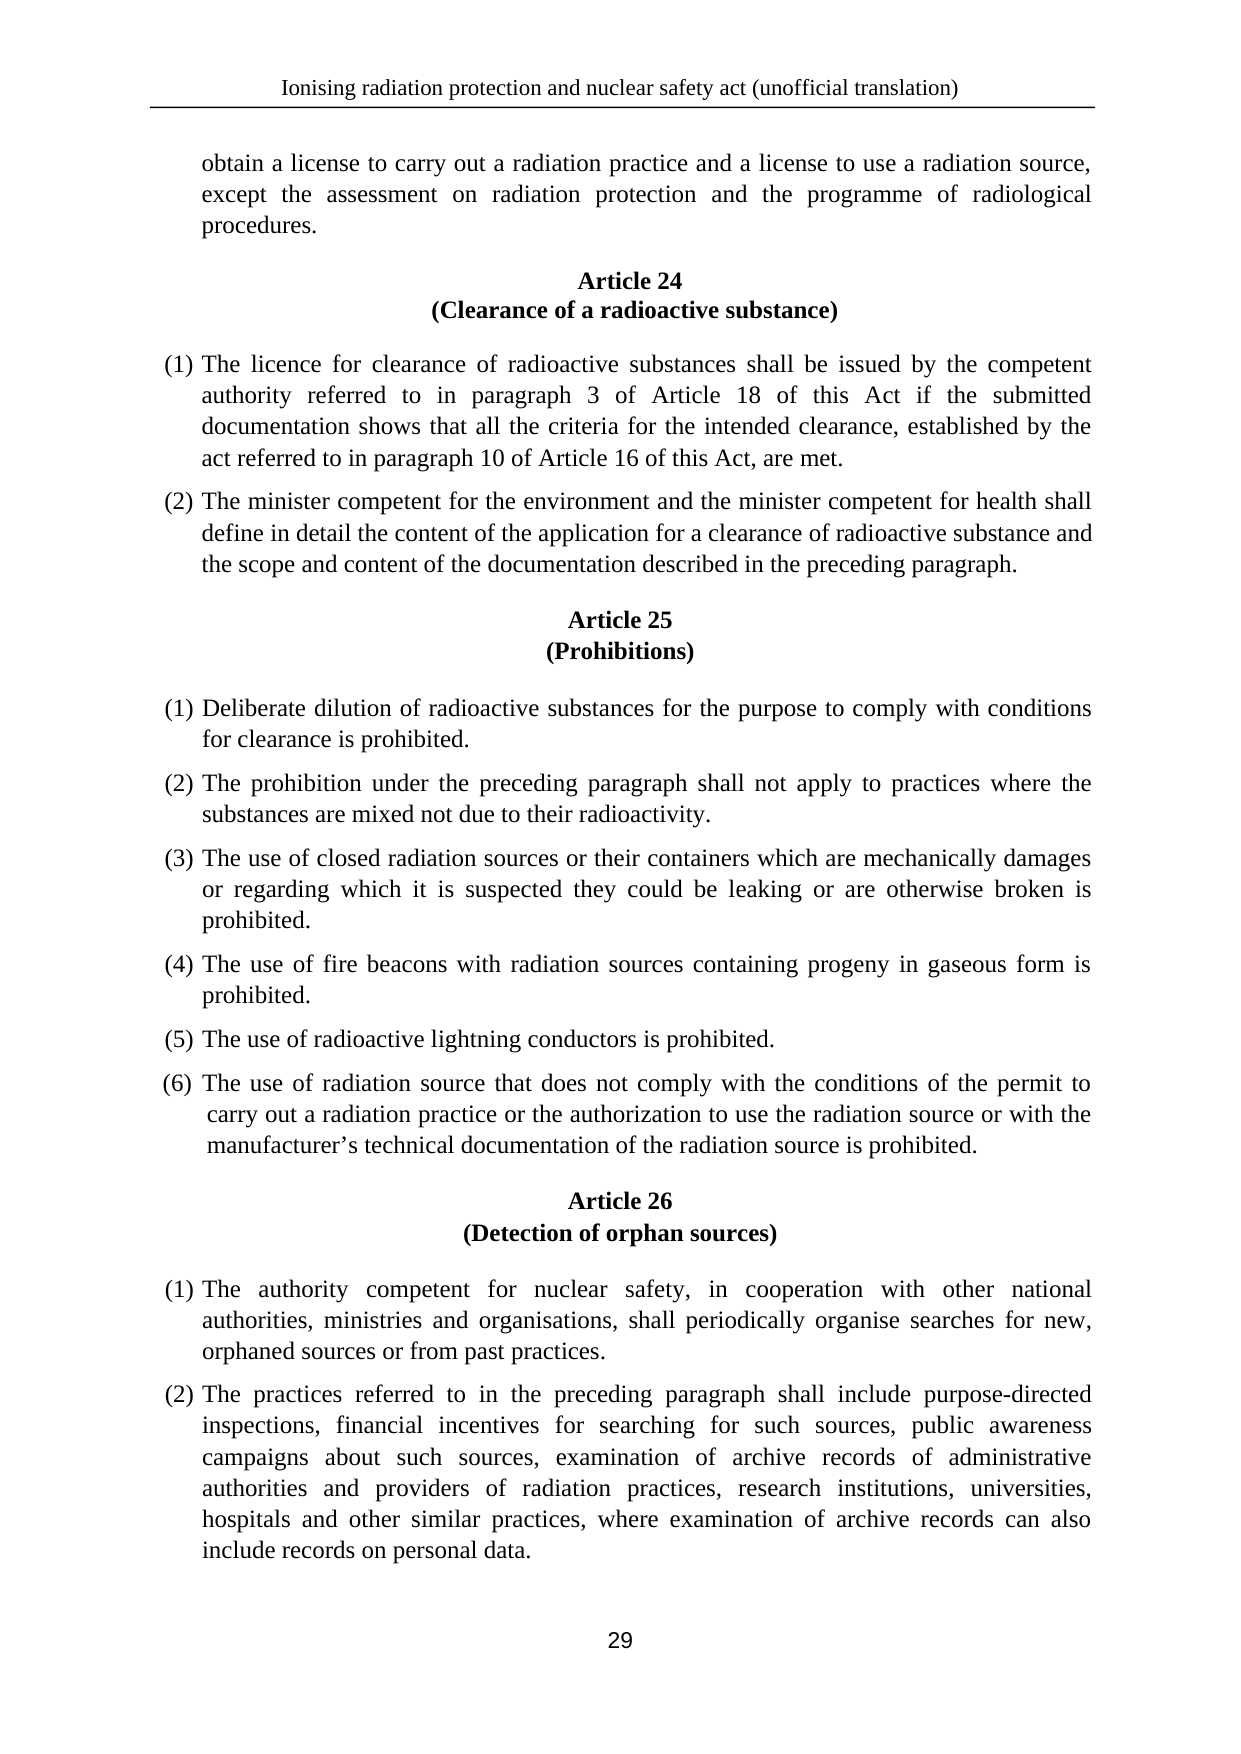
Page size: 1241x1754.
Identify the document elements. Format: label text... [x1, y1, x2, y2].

list The licence for clearance of radioactive substances shall be issued by the competent authority referred to in paragraph 3 of Article 18 of this Act if the submitted documentation shows that all the criteria for the intended clearance, established by the act referred to in paragraph 10 of Article 16 of this Act, are met. [164, 349, 1093, 471]
list The use of radiation source that does not comply with the conditions of the permit to carry out a radiation practice or the authorization to use the radiation source or with the manufacturer’s technical documentation of the radiation source is prohibited. [162, 1068, 1093, 1159]
list The authority competent for nuclear safety, in cooperation with other national authorities, ministries and organisations, shall periodically organise searches for new, orphaned sources or from past practices. [164, 1274, 1093, 1365]
list The use of fire beacons with radiation sources containing progeny in gaseous form is prohibited. [164, 949, 1093, 1009]
list The use of closed radiation sources or their containers which are mechanically damages or regarding which it is suspected they could be leaking or are otherwise broken is prohibited. [164, 843, 1093, 934]
list Deliberate dilution of radioactive substances for the purpose to comply with conditions for clearance is prohibited. [164, 693, 1093, 753]
subtitle Article 24 [167, 266, 1093, 295]
list The use of radioactive lightning conductors is prohibited. [164, 1024, 1093, 1053]
subtitle Article 25 (Prohibitions) [148, 605, 1093, 665]
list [164, 148, 1093, 239]
list The minister competent for the environment and the minister competent for health shall define in detail the content of the application for a clearance of radioactive substance and the scope and content of the documentation described in the preceding paragraph. [164, 486, 1093, 578]
subtitle Article 26 (Detection of orphan sources) [148, 1186, 1093, 1246]
list The prohibition under the preceding paragraph shall not apply to practices where the substances are mixed not due to their radioactivity. [164, 768, 1093, 828]
list The practices referred to in the preceding paragraph shall include purpose-directed inspections, financial incentives for searching for such sources, public awareness campaigns about such sources, examination of archive records of administrative authorities and providers of radiation practices, research institutions, universities, hospitals and other similar practices, where examination of archive records can also include records on personal data. [164, 1379, 1093, 1563]
text (Clearance of a radioactive substance) [431, 295, 1093, 324]
